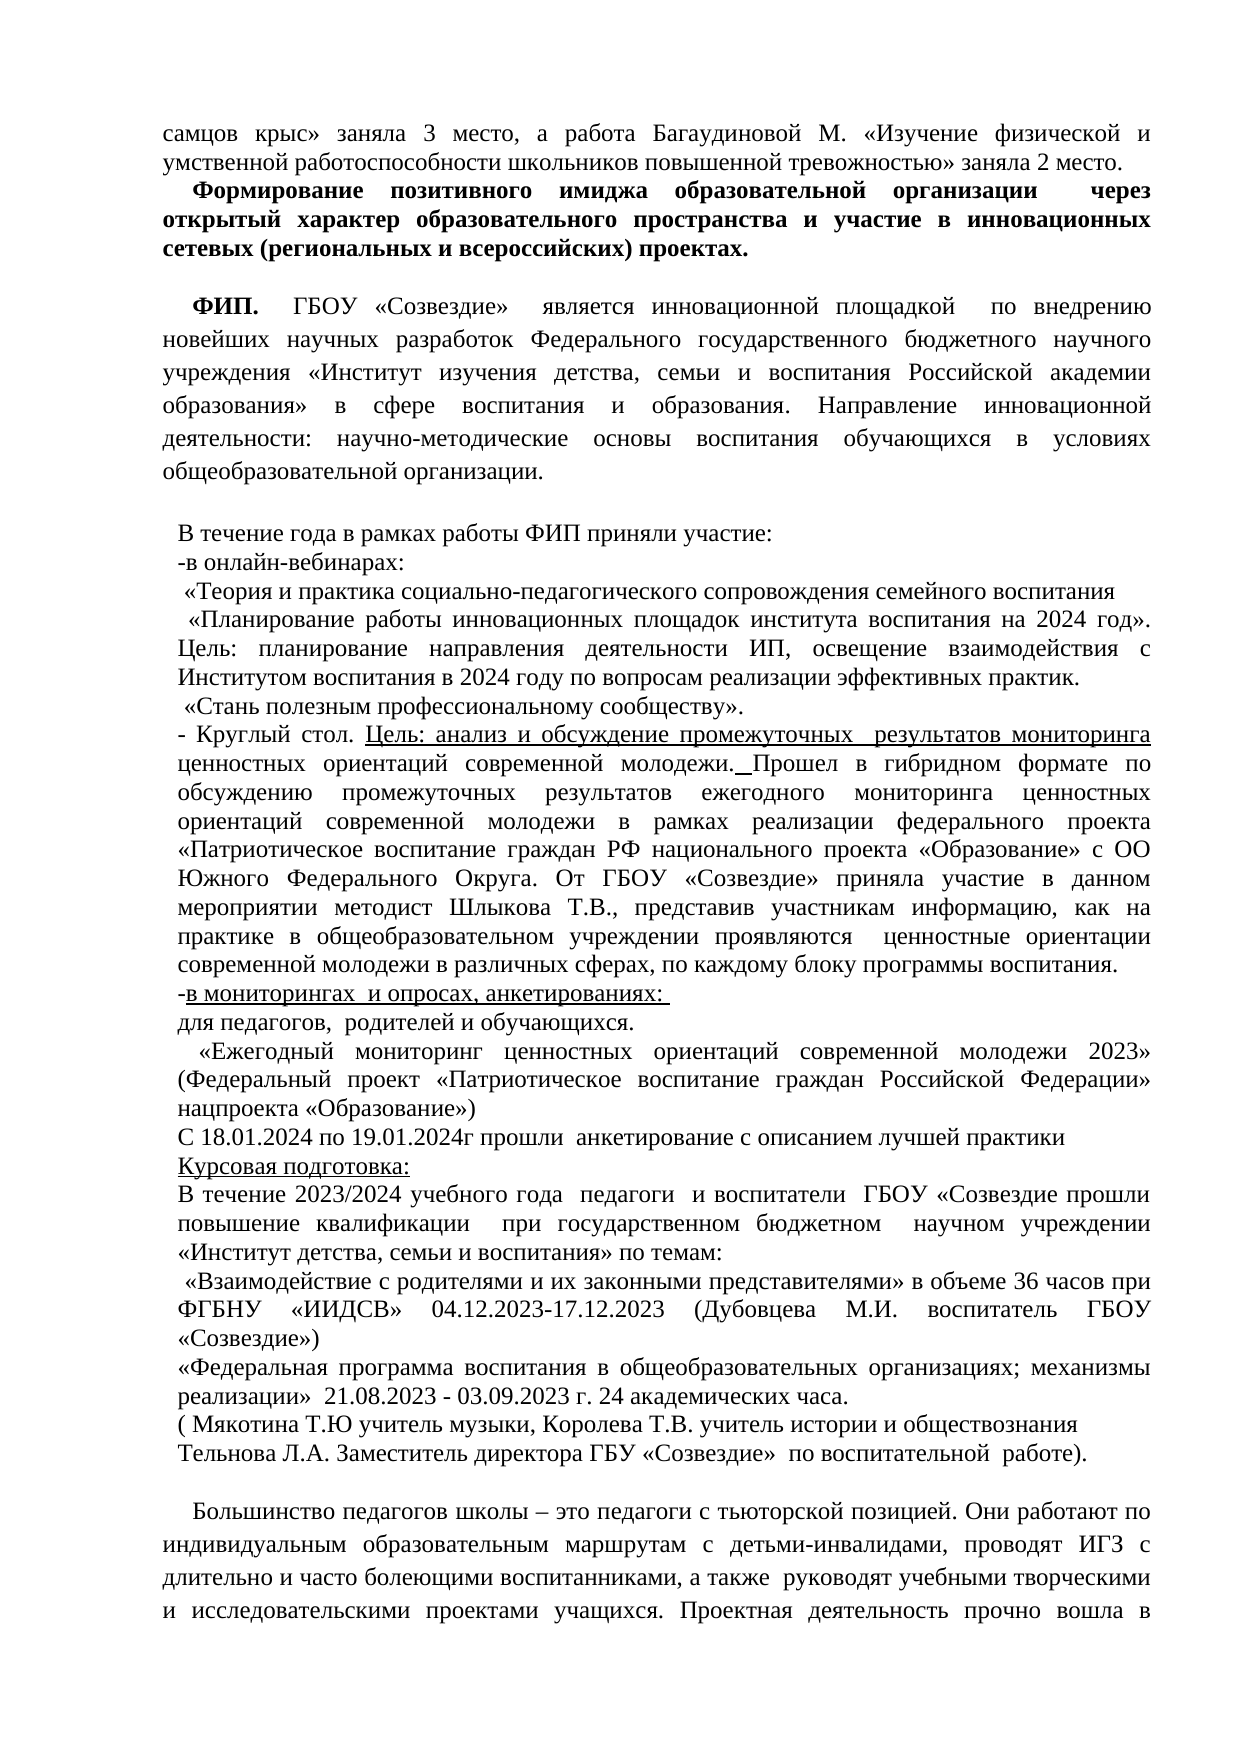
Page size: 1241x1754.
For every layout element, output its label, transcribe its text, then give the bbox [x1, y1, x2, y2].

text С 18.01.2024 по 19.01.2024г прошли анкетирование с описанием лучшей практики [177, 1122, 1152, 1151]
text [162, 1496, 1152, 1624]
text Формирование позитивного имиджа образовательной организации через открытый характер образовательного пространства и участие в инновационных сетевых (региональных и всероссийских) проектах. [162, 176, 1152, 262]
text Курсовая подготовка: [177, 1151, 1152, 1179]
text «Ежегодный мониторинг ценностных ориентаций современной молодежи 2023» (Федеральный проект «Патриотическое воспитание граждан Российской Федерации» нацпроекта «Образование») [177, 1036, 1152, 1122]
text - Круглый стол. Цель: анализ и обсуждение промежуточных результатов мониторинга ценностных ориентаций современной молодежи. Прошел в гибридном формате по обсуждению промежуточных результатов ежегодного мониторинга ценностных ориентаций современной молодежи в рамках реализации федерального проекта «Патриотическое воспитание граждан РФ национального проекта «Образование» с ОО Южного Федерального Округа. От ГБОУ «Созвездие» приняла участие в данном мероприятии методист Шлыкова Т.В., представив участникам информацию, как на практике в общеобразовательном учреждении проявляются ценностные ориентации современной молодежи в различных сферах, по каждому блоку программы воспитания. [177, 719, 1152, 978]
text В течение года в рамках работы ФИП приняли участие: [177, 518, 1152, 547]
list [162, 118, 1152, 176]
text Тельнова Л.А. Заместитель директора ГБУ «Созвездие» по воспитательной работе). [177, 1438, 1152, 1467]
text «Теория и практика социально-педагогического сопровождения семейного воспитания [177, 576, 1152, 604]
text для педагогов, родителей и обучающихся. [177, 1007, 1152, 1036]
text «Стань полезным профессиональному сообществу». [177, 691, 1152, 719]
text -в мониторингах и опросах, анкетированиях: [177, 978, 1152, 1007]
text В течение 2023/2024 учебного года педагоги и воспитатели ГБОУ «Созвездие прошли повышение квалификации при государственном бюджетном научном учреждении «Институт детства, семьи и воспитания» по темам: [177, 1179, 1152, 1266]
text -в онлайн-вебинарах: [177, 547, 1152, 576]
text «Федеральная программа воспитания в общеобразовательных организациях; механизмы реализации» 21.08.2023 - 03.09.2023 г. 24 академических часа. [177, 1352, 1152, 1409]
text ( Мякотина Т.Ю учитель музыки, Королева Т.В. учитель истории и обществознания [177, 1409, 1152, 1438]
text «Планирование работы инновационных площадок института воспитания на 2024 год». Цель: планирование направления деятельности ИП, освещение взаимодействия с Институтом воспитания в 2024 году по вопросам реализации эффективных практик. [177, 604, 1152, 691]
text ФИП. ГБОУ «Созвездие» является инновационной площадкой по внедрению новейших научных разработок Федерального государственного бюджетного научного учреждения «Институт изучения детства, семьи и воспитания Российской академии образования» в сфере воспитания и образования. Направление инновационной деятельности: научно-методические основы воспитания обучающихся в условиях общеобразовательной организации. [162, 291, 1152, 485]
text «Взаимодействие с родителями и их законными представителями» в объеме 36 часов при ФГБНУ «ИИДСВ» 04.12.2023-17.12.2023 (Дубовцева М.И. воспитатель ГБОУ «Созвездие») [177, 1266, 1152, 1352]
